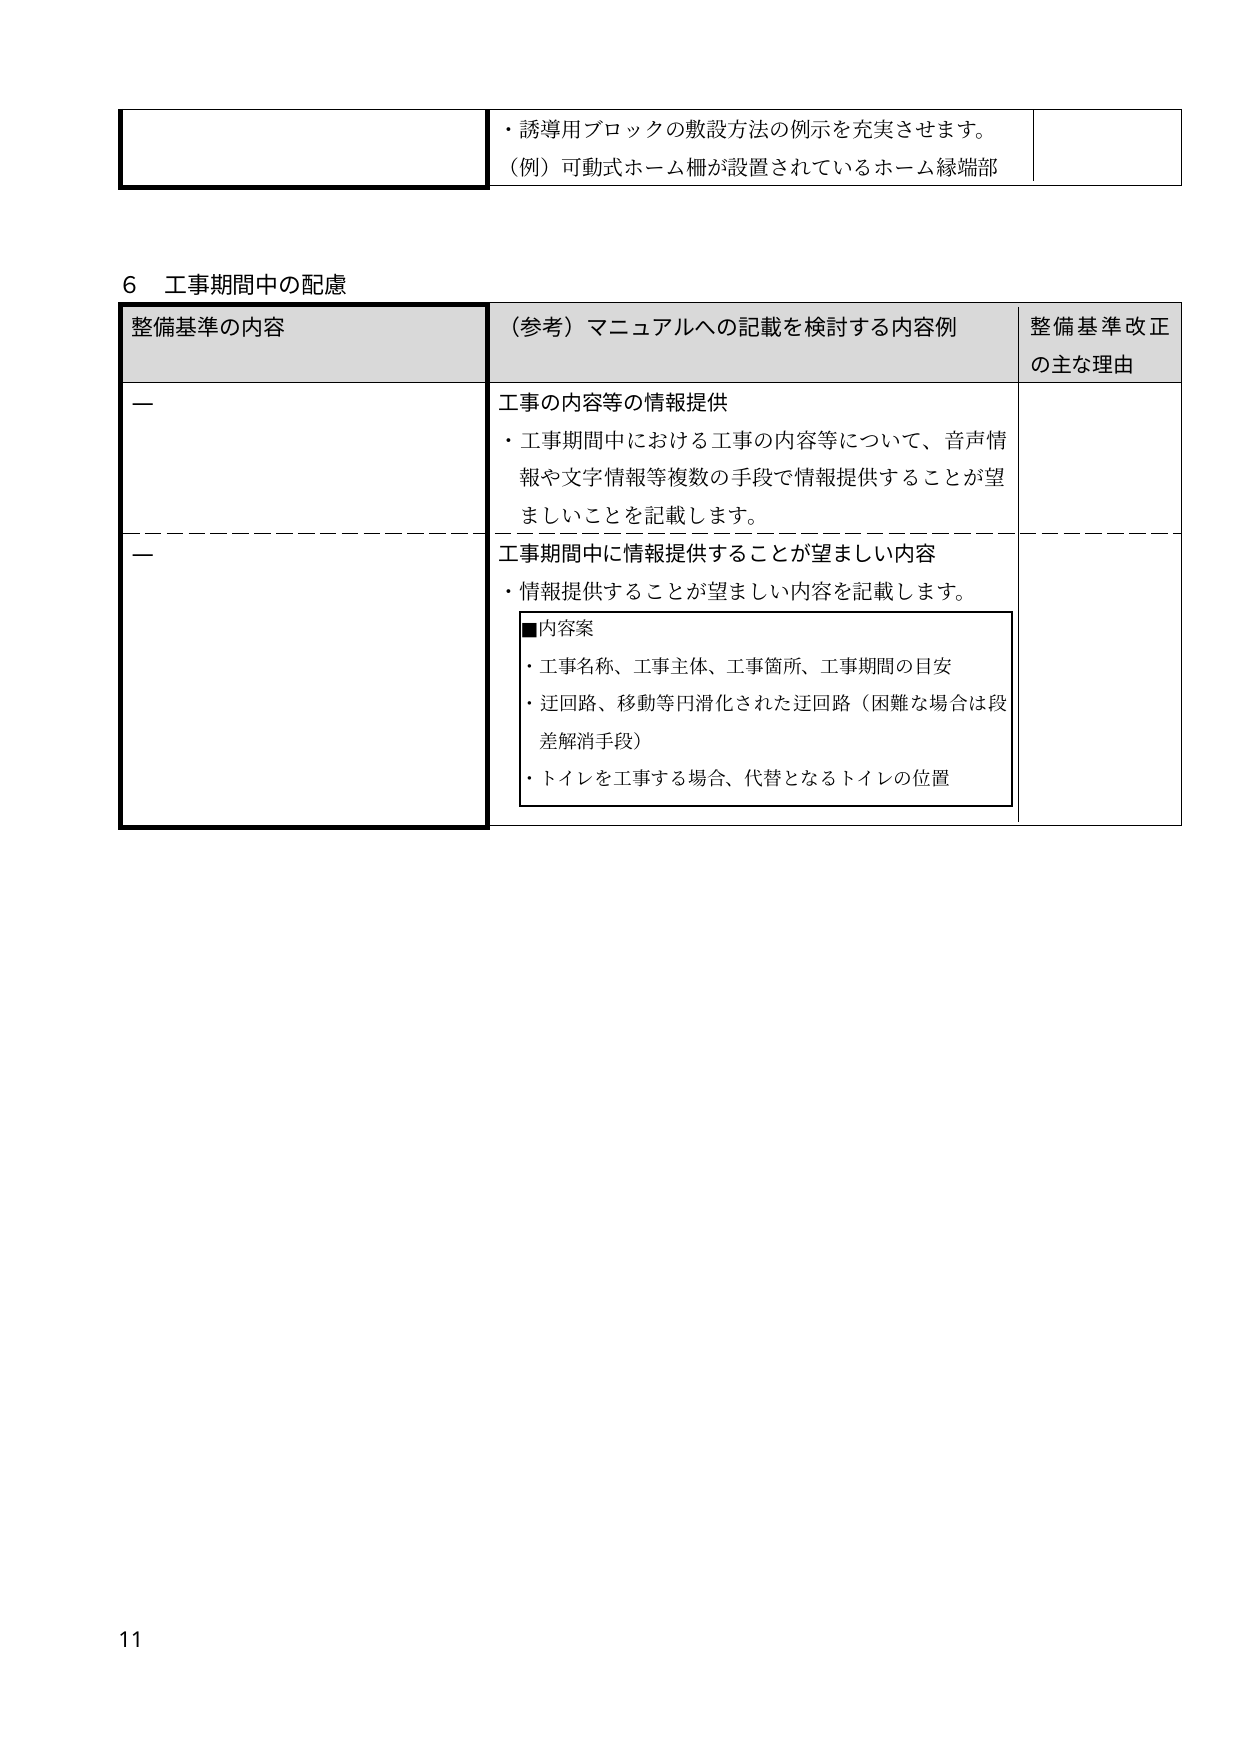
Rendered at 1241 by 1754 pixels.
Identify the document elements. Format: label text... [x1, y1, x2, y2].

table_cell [490, 110, 1033, 185]
table_cell [1019, 533, 1181, 825]
table_cell ― [123, 110, 485, 185]
table_cell ― [123, 383, 485, 533]
text ６ 工事期間中の配慮 [118, 265, 1122, 302]
table_header 整備基準の内容 [123, 307, 485, 382]
table_cell 工事期間中に情報提供することが望ましい内容 ・情報提供することが望ましい内容を記載します。 ■内容案 ・工事名称、工事主体、工事箇所、工事期間の目安 ・迂回路、移動等円滑化された迂回路（困難な場合は段差解消手段） ・トイレを工事する場合、代替となるトイレの位置 [490, 533, 1019, 825]
table_header （参考）マニュアルへの記載を検討する内容例 [490, 303, 1019, 382]
table_cell [1019, 383, 1181, 533]
table_cell ― [123, 533, 485, 825]
table_cell 工事の内容等の情報提供 ・工事期間中における工事の内容等について、音声情報や文字情報等複数の手段で情報提供することが望ましいことを記載します。 [490, 383, 1018, 533]
table_cell [1034, 110, 1181, 185]
table_header 整備基準改正の主な理由 [1019, 303, 1181, 382]
